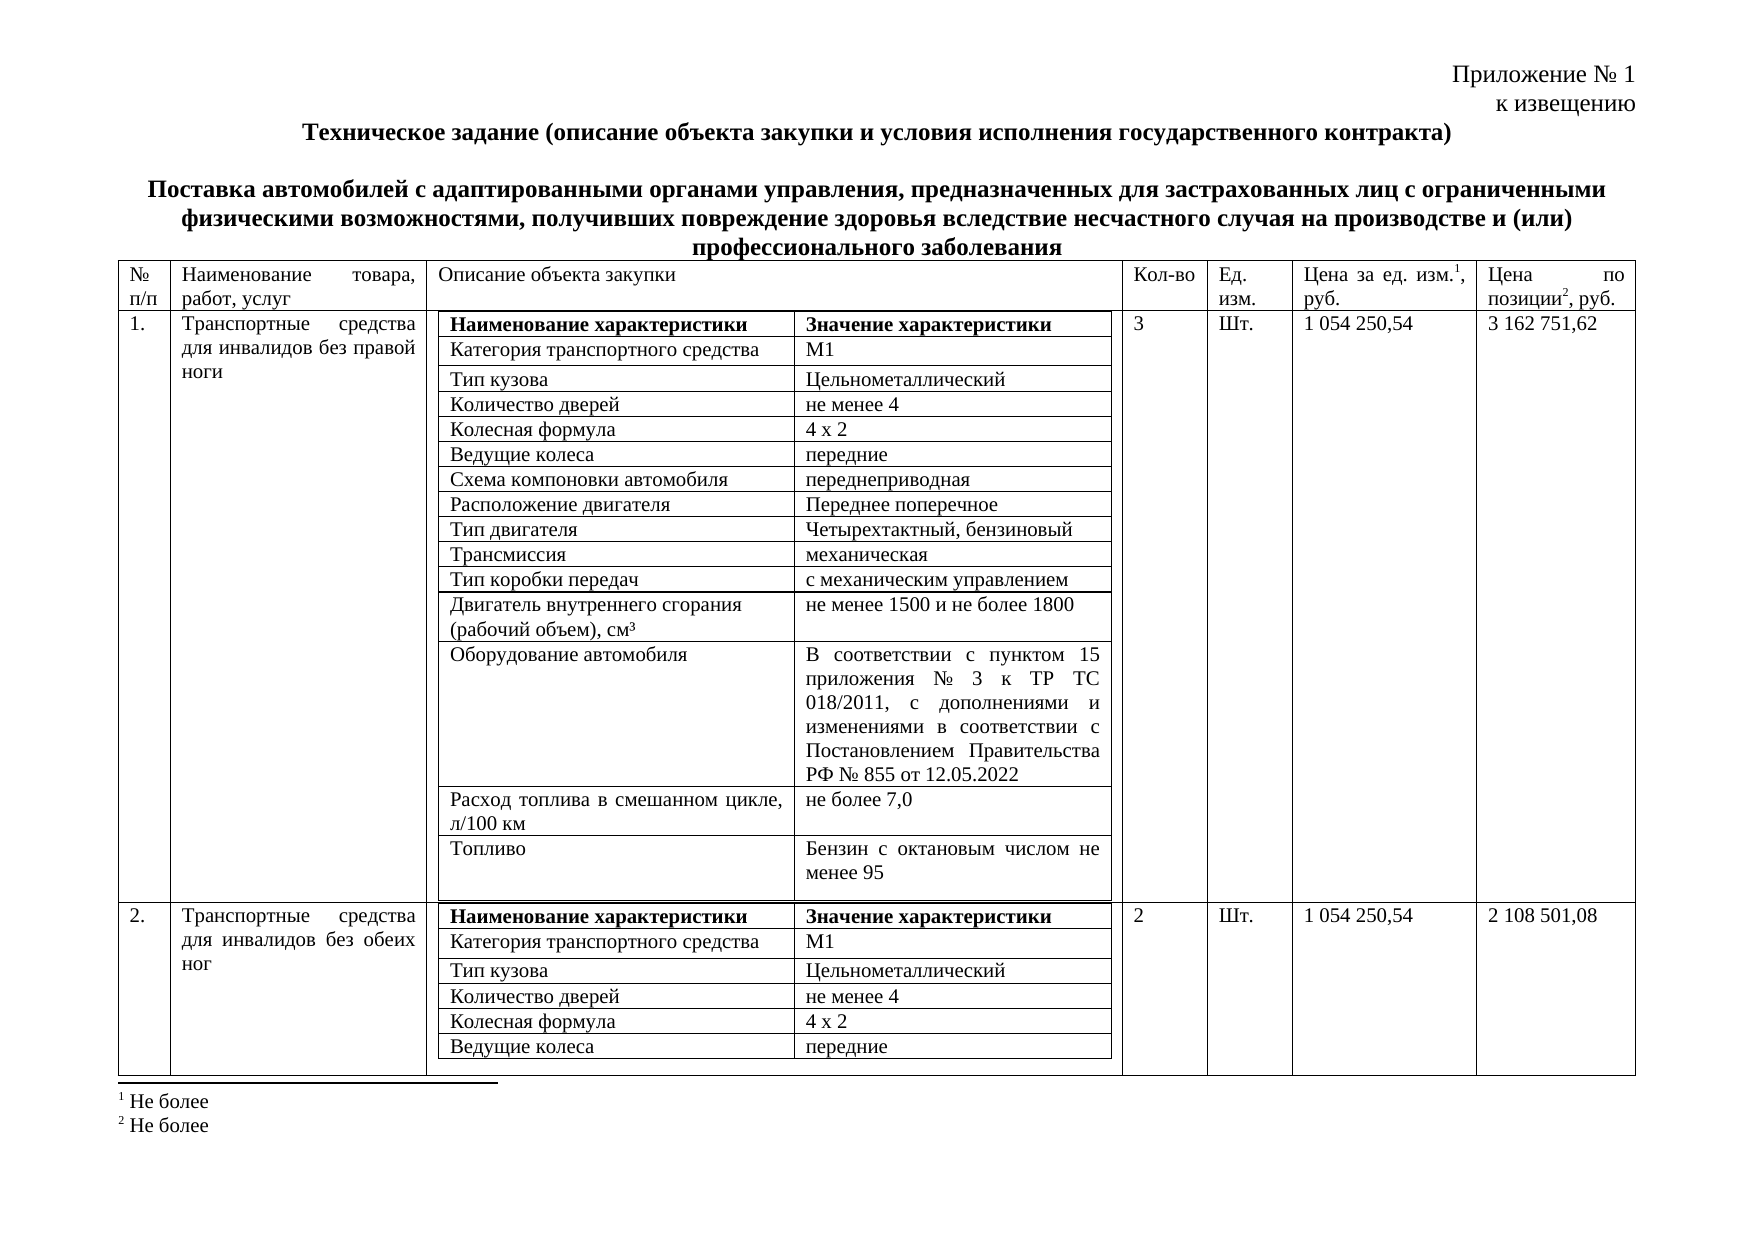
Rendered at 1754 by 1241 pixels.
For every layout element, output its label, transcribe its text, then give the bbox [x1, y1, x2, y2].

table_header Цена за ед. изм., руб. [1293, 261, 1476, 309]
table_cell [171, 903, 426, 1075]
table_header Описание объекта закупки [427, 261, 1122, 309]
table_cell 3 162 751,62 [1477, 311, 1635, 902]
table_cell 2. [119, 903, 170, 1075]
table_cell [427, 903, 1122, 1075]
table_cell 1 054 250,54 [1293, 311, 1476, 902]
table_cell 1. [119, 311, 170, 902]
table_cell [427, 311, 1122, 902]
table_header № п/п [119, 261, 170, 309]
text к извещению [1181, 88, 1636, 117]
table_header Наименование товара, работ, услуг [171, 261, 426, 309]
table_header Ед. изм. [1208, 261, 1292, 309]
table_cell Шт. [1208, 903, 1292, 1075]
table_cell 2 [1123, 903, 1207, 1075]
table_cell Шт. [1208, 311, 1292, 902]
table_cell Транспортные средства для инвалидов без правой ноги [171, 311, 426, 902]
table_cell 2 108 501,08 [1477, 903, 1635, 1075]
table_cell 1 054 250,54 [1293, 903, 1476, 1075]
table_header Кол-во [1123, 261, 1207, 309]
table_cell 3 [1123, 311, 1207, 902]
text Приложение № 1 [1181, 59, 1636, 88]
table_header Цена по позиции, руб. [1477, 261, 1635, 309]
text Поставка автомобилей с адаптированными органами управления, предназначенных для застрахованных лиц с ограниченными физическими возможностями, получивших повреждение здоровья вследствие несчастного случая на производстве и (или) профессионального заболевания [118, 174, 1636, 260]
text Техническое задание (описание объекта закупки и условия исполнения государственного контракта) [118, 117, 1636, 145]
